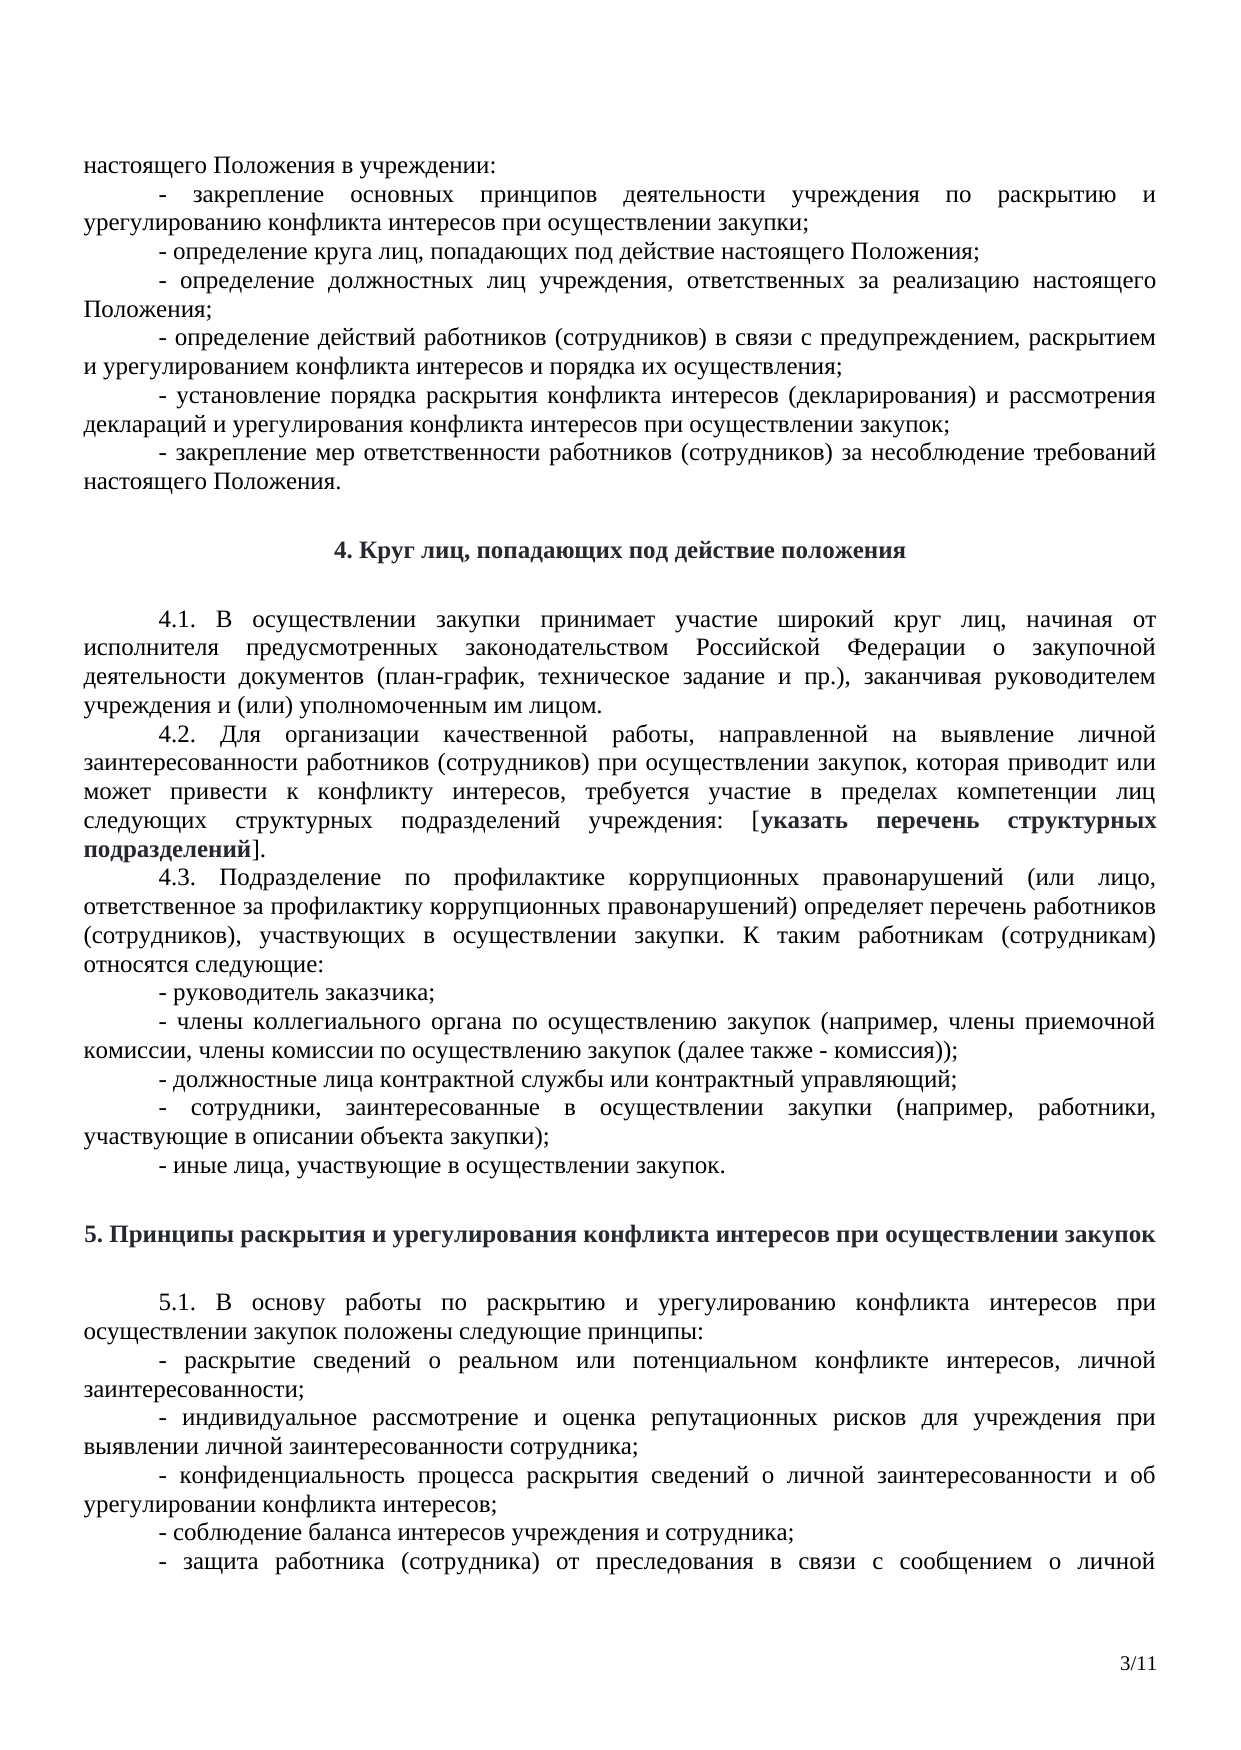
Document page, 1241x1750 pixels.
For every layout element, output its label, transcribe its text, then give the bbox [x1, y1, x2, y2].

text - определение круга лиц, попадающих под действие настоящего Положения; [83, 236, 1157, 265]
text - закрепление мер ответственности работников (сотрудников) за несоблюдение требований настоящего Положения. [83, 437, 1157, 495]
text 5.1. В основу работы по раскрытию и урегулированию конфликта интересов при осуществлении закупок положены следующие принципы: [83, 1287, 1157, 1345]
text 4.1. В осуществлении закупки принимает участие широкий круг лиц, начиная от исполнителя предусмотренных законодательством Российской Федерации о закупочной деятельности документов (план-график, техническое задание и пр.), заканчивая руководителем учреждения и (или) уполномоченным им лицом. [83, 604, 1157, 719]
text - конфиденциальность процесса раскрытия сведений о личной заинтересованности и об урегулировании конфликта интересов; [83, 1460, 1157, 1517]
text 4.2. Для организации качественной работы, направленной на выявление личной заинтересованности работников (сотрудников) при осуществлении закупок, которая приводит или может привести к конфликту интересов, требуется участие в пределах компетенции лиц следующих структурных подразделений учреждения: [указать перечень структурных подразделений]. [83, 719, 1157, 862]
text - соблюдение баланса интересов учреждения и сотрудника; [83, 1517, 1157, 1546]
text - иные лица, участвующие в осуществлении закупок. [83, 1150, 1157, 1179]
text - определение действий работников (сотрудников) в связи с предупреждением, раскрытием и урегулированием конфликта интересов и порядка их осуществления; [83, 322, 1157, 380]
text - закрепление основных принципов деятельности учреждения по раскрытию и урегулированию конфликта интересов при осуществлении закупки; [83, 179, 1157, 236]
text - раскрытие сведений о реальном или потенциальном конфликте интересов, личной заинтересованности; [83, 1345, 1157, 1402]
text - члены коллегиального органа по осуществлению закупок (например, члены приемочной комиссии, члены комиссии по осуществлению закупок (далее также - комиссия)); [83, 1006, 1157, 1064]
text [83, 150, 1157, 179]
text - сотрудники, заинтересованные в осуществлении закупки (например, работники, участвующие в описании объекта закупки); [83, 1092, 1157, 1150]
text 4.3. Подразделение по профилактике коррупционных правонарушений (или лицо, ответственное за профилактику коррупционных правонарушений) определяет перечень работников (сотрудников), участвующих в осуществлении закупки. К таким работникам (сотрудникам) относятся следующие: [83, 862, 1157, 977]
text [83, 1546, 1157, 1575]
text - установление порядка раскрытия конфликта интересов (декларирования) и рассмотрения деклараций и урегулирования конфликта интересов при осуществлении закупок; [83, 380, 1157, 437]
subtitle 5. Принципы раскрытия и урегулирования конфликта интересов при осуществлении закупок [83, 1219, 1157, 1247]
text - должностные лица контрактной службы или контрактный управляющий; [83, 1064, 1157, 1092]
text - индивидуальное рассмотрение и оценка репутационных рисков для учреждения при выявлении личной заинтересованности сотрудника; [83, 1402, 1157, 1460]
text - руководитель заказчика; [83, 977, 1157, 1006]
subtitle 4. Круг лиц, попадающих под действие положения [83, 535, 1157, 564]
text - определение должностных лиц учреждения, ответственных за реализацию настоящего Положения; [83, 265, 1157, 322]
